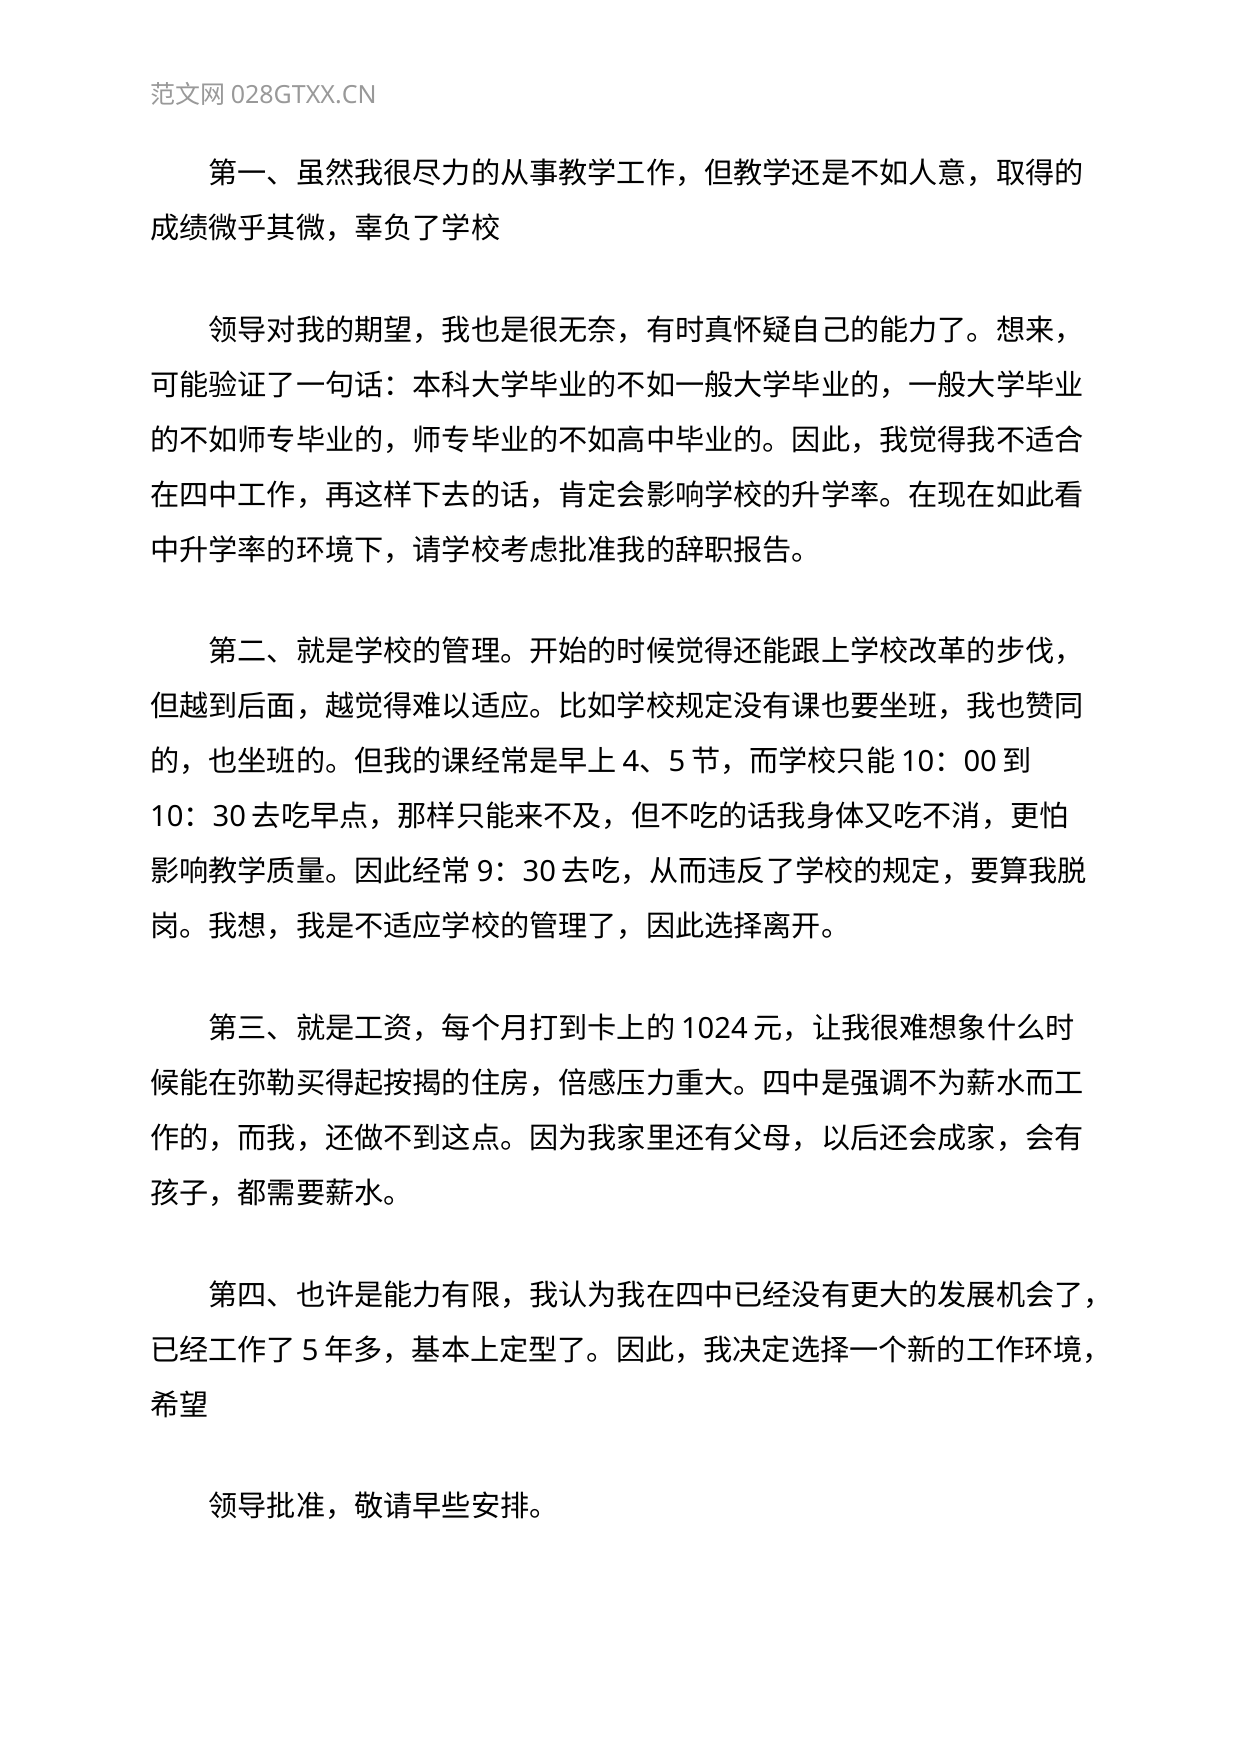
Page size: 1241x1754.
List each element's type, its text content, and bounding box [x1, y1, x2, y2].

text 领导对我的期望，我也是很无奈，有时真怀疑自己的能力了。想来，可能验证了一句话：本科大学毕业的不如一般大学毕业的，一般大学毕业的不如师专毕业的，师专毕业的不如高中毕业的。因此，我觉得我不适合在四中工作，再这样下去的话，肯定会影响学校的升学率。在现在如此看中升学率的环境下，请学校考虑批准我的辞职报告。 [150, 307, 1090, 568]
text 第二、就是学校的管理。开始的时候觉得还能跟上学校改革的步伐，但越到后面，越觉得难以适应。比如学校规定没有课也要坐班，我也赞同的，也坐班的。但我的课经常是早上4、5节，而学校只能10：00到10：30去吃早点，那样只能来不及，但不吃的话我身体又吃不消，更怕影响教学质量。因此经常9：30去吃，从而违反了学校的规定，要算我脱岗。我想，我是不适应学校的管理了，因此选择离开。 [150, 628, 1090, 945]
text 领导批准，敬请早些安排。 [150, 1483, 1090, 1525]
text 第一、虽然我很尽力的从事教学工作，但教学还是不如人意，取得的成绩微乎其微，辜负了学校 [150, 150, 1090, 247]
text 第三、就是工资，每个月打到卡上的1024元，让我很难想象什么时候能在弥勒买得起按揭的住房，倍感压力重大。四中是强调不为薪水而工作的，而我，还做不到这点。因为我家里还有父母，以后还会成家，会有孩子，都需要薪水。 [150, 1004, 1090, 1212]
text 第四、也许是能力有限，我认为我在四中已经没有更大的发展机会了，已经工作了5年多，基本上定型了。因此，我决定选择一个新的工作环境，希望 [150, 1271, 1090, 1423]
